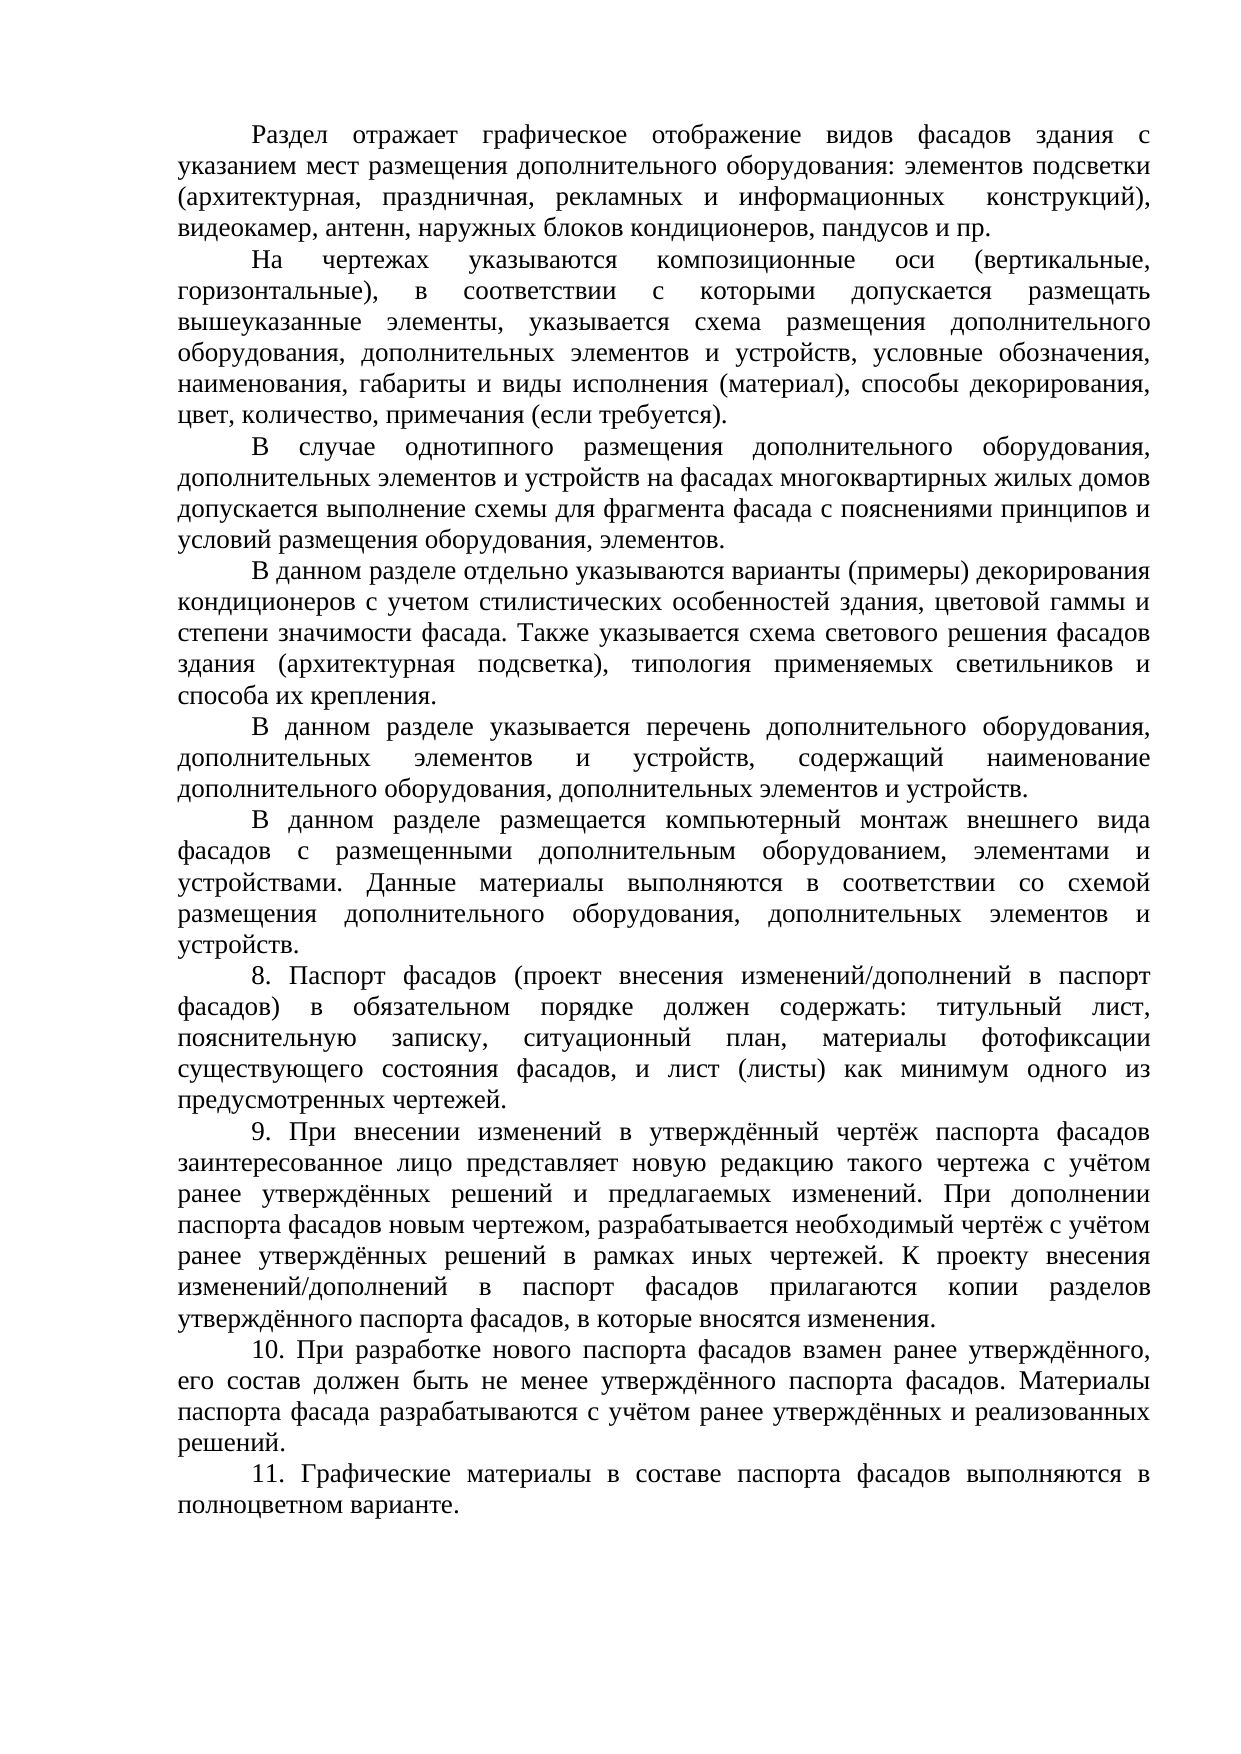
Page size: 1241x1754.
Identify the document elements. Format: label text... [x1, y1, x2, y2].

text В данном разделе размещается компьютерный монтаж внешнего вида фасадов с размещенными дополнительным оборудованием, элементами и устройствами. Данные материалы выполняются в соответствии со схемой размещения дополнительного оборудования, дополнительных элементов и устройств. [177, 803, 1152, 959]
text В данном разделе указывается перечень дополнительного оборудования, дополнительных элементов и устройств, содержащий наименование дополнительного оборудования, дополнительных элементов и устройств. [177, 710, 1152, 803]
text В данном разделе отдельно указываются варианты (примеры) декорирования кондиционеров с учетом стилистических особенностей здания, цветовой гаммы и степени значимости фасада. Также указывается схема светового решения фасадов здания (архитектурная подсветка), типология применяемых светильников и способа их крепления. [177, 554, 1152, 710]
text В случае однотипного размещения дополнительного оборудования, дополнительных элементов и устройств на фасадах многоквартирных жилых домов допускается выполнение схемы для фрагмента фасада с пояснениями принципов и условий размещения оборудования, элементов. [177, 429, 1152, 554]
text На чертежах указываются композиционные оси (вертикальные, горизонтальные), в соответствии с которыми допускается размещать вышеуказанные элементы, указывается схема размещения дополнительного оборудования, дополнительных элементов и устройств, условные обозначения, наименования, габариты и виды исполнения (материал), способы декорирования, цвет, количество, примечания (если требуется). [177, 243, 1152, 429]
text 8. Паспорт фасадов (проект внесения изменений/дополнений в паспорт фасадов) в обязательном порядке должен содержать: титульный лист, пояснительную записку, ситуационный план, материалы фотофиксации существующего состояния фасадов, и лист (листы) как минимум одного из предусмотренных чертежей. [177, 959, 1152, 1115]
text 11. Графические материалы в составе паспорта фасадов выполняются в полноцветном варианте. [177, 1457, 1152, 1520]
text 9. При внесении изменений в утверждённый чертёж паспорта фасадов заинтересованное лицо представляет новую редакцию такого чертежа с учётом ранее утверждённых решений и предлагаемых изменений. При дополнении паспорта фасадов новым чертежом, разрабатывается необходимый чертёж с учётом ранее утверждённых решений в рамках иных чертежей. К проекту внесения изменений/дополнений в паспорт фасадов прилагаются копии разделов утверждённого паспорта фасадов, в которые вносятся изменения. [177, 1115, 1152, 1333]
text 10. При разработке нового паспорта фасадов взамен ранее утверждённого, его состав должен быть не менее утверждённого паспорта фасадов. Материалы паспорта фасада разрабатываются с учётом ранее утверждённых и реализованных решений. [177, 1333, 1152, 1457]
text Раздел отражает графическое отображение видов фасадов здания с указанием мест размещения дополнительного оборудования: элементов подсветки (архитектурная, праздничная, рекламных и информационных конструкций), видеокамер, антенн, наружных блоков кондиционеров, пандусов и пр. [177, 118, 1152, 243]
